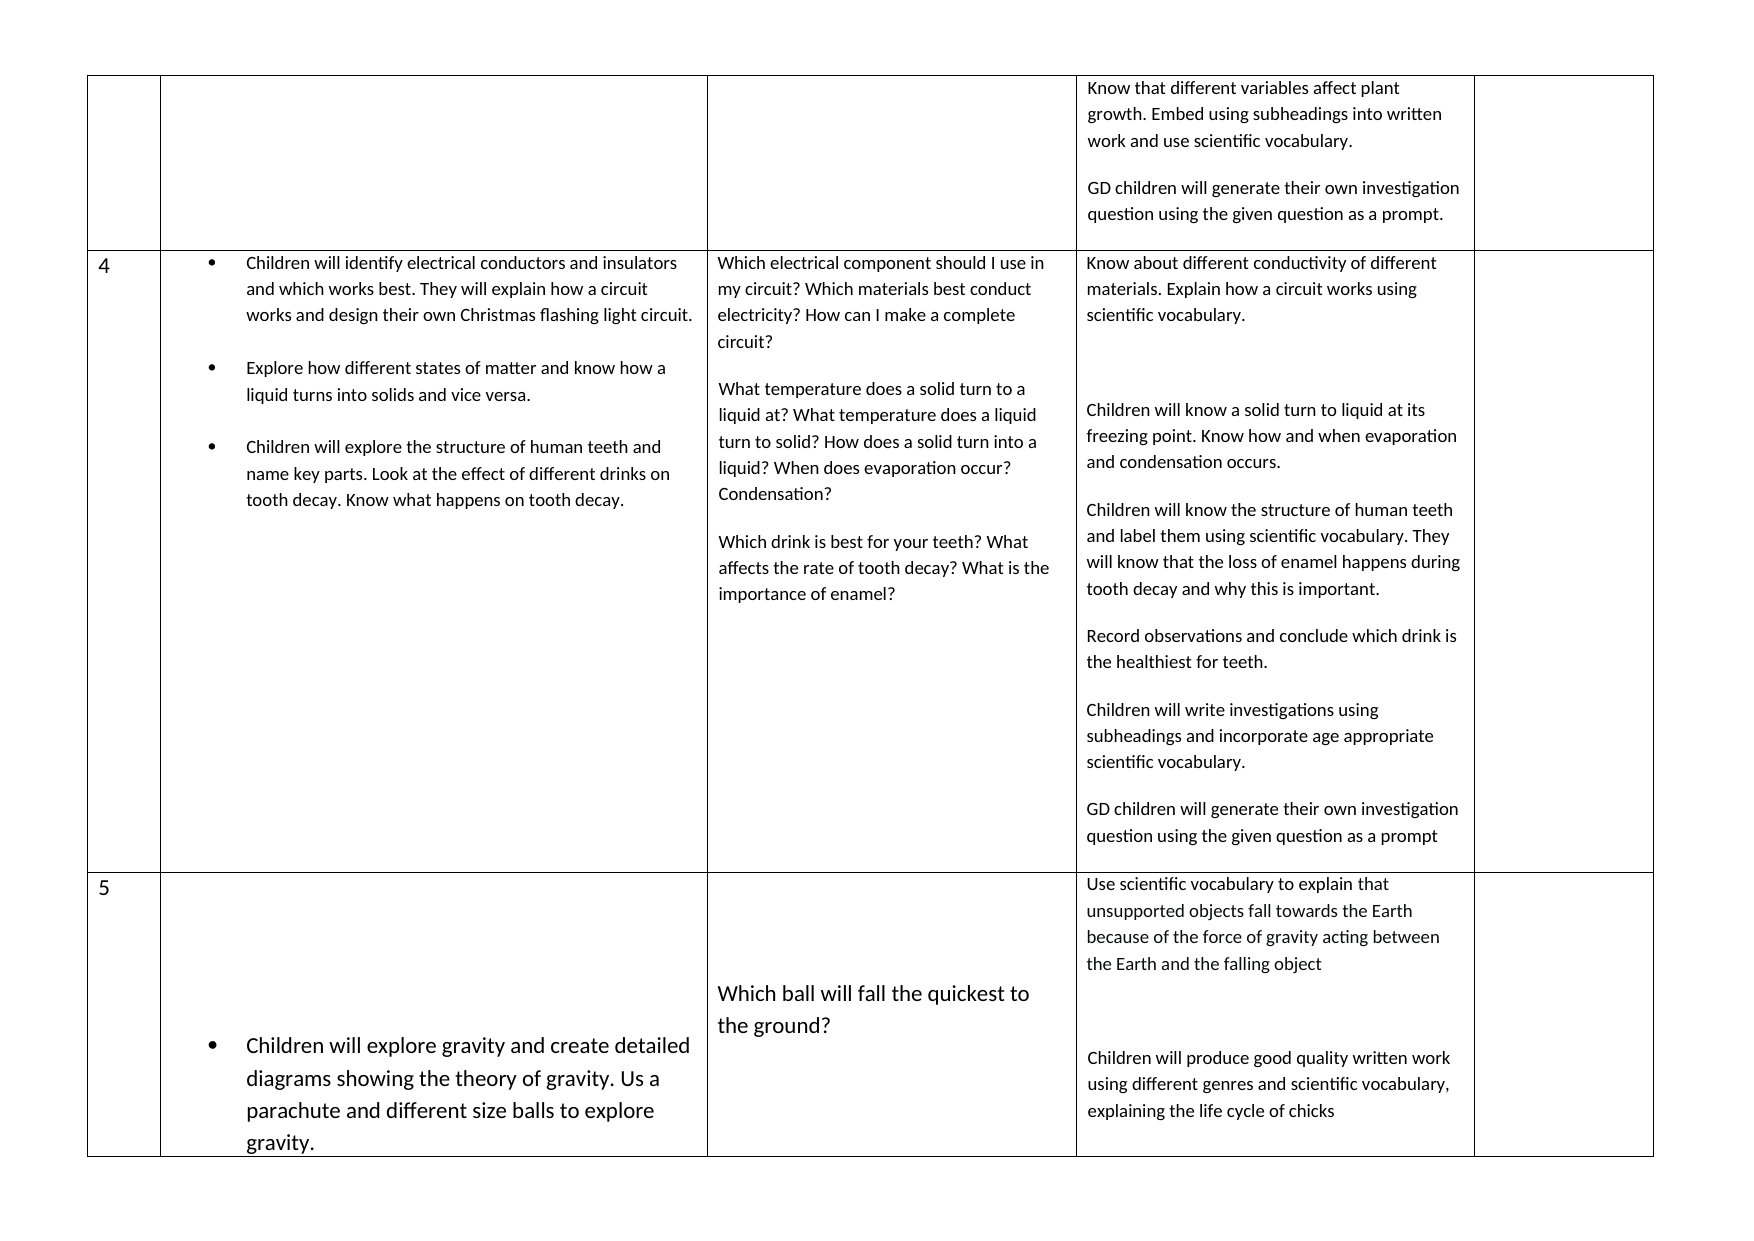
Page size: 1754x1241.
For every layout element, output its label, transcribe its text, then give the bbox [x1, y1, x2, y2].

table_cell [708, 873, 1076, 1156]
table_cell [1475, 251, 1653, 872]
table_cell 5 [88, 873, 160, 1156]
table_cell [1077, 76, 1474, 250]
table_cell 4 [88, 251, 160, 872]
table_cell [161, 76, 707, 250]
table_cell Children will identify electrical conductors and insulators and which works best. They will explain how a circuit works and design their own Christmas flashing light circuit. Explore how different states of matter and know how a liquid turns into solids and vice versa. Children will explore the structure of human teeth and name key parts. Look at the effect of different drinks on tooth decay. Know what happens on tooth decay. [161, 251, 707, 872]
table_cell [1475, 873, 1653, 1156]
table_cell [708, 76, 1076, 250]
table_cell 3 [88, 76, 160, 250]
table_cell Which electrical component should I use in my circuit? Which materials best conduct electricity? How can I make a complete circuit? What temperature does a solid turn to a liquid at? What temperature does a liquid turn to solid? How does a solid turn into a liquid? When does evaporation occur? Condensation? Which drink is best for your teeth? What affects the rate of tooth decay? What is the importance of enamel? [708, 251, 1076, 872]
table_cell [161, 873, 707, 1156]
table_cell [1077, 873, 1474, 1156]
table_cell [1475, 76, 1653, 250]
table_cell Know about different conductivity of different materials. Explain how a circuit works using scientific vocabulary. Children will know a solid turn to liquid at its freezing point. Know how and when evaporation and condensation occurs. Children will know the structure of human teeth and label them using scientific vocabulary. They will know that the loss of enamel happens during tooth decay and why this is important. Record observations and conclude which drink is the healthiest for teeth. Children will write investigations using subheadings and incorporate age appropriate scientific vocabulary. GD children will generate their own investigation question using the given question as a prompt [1077, 251, 1474, 872]
